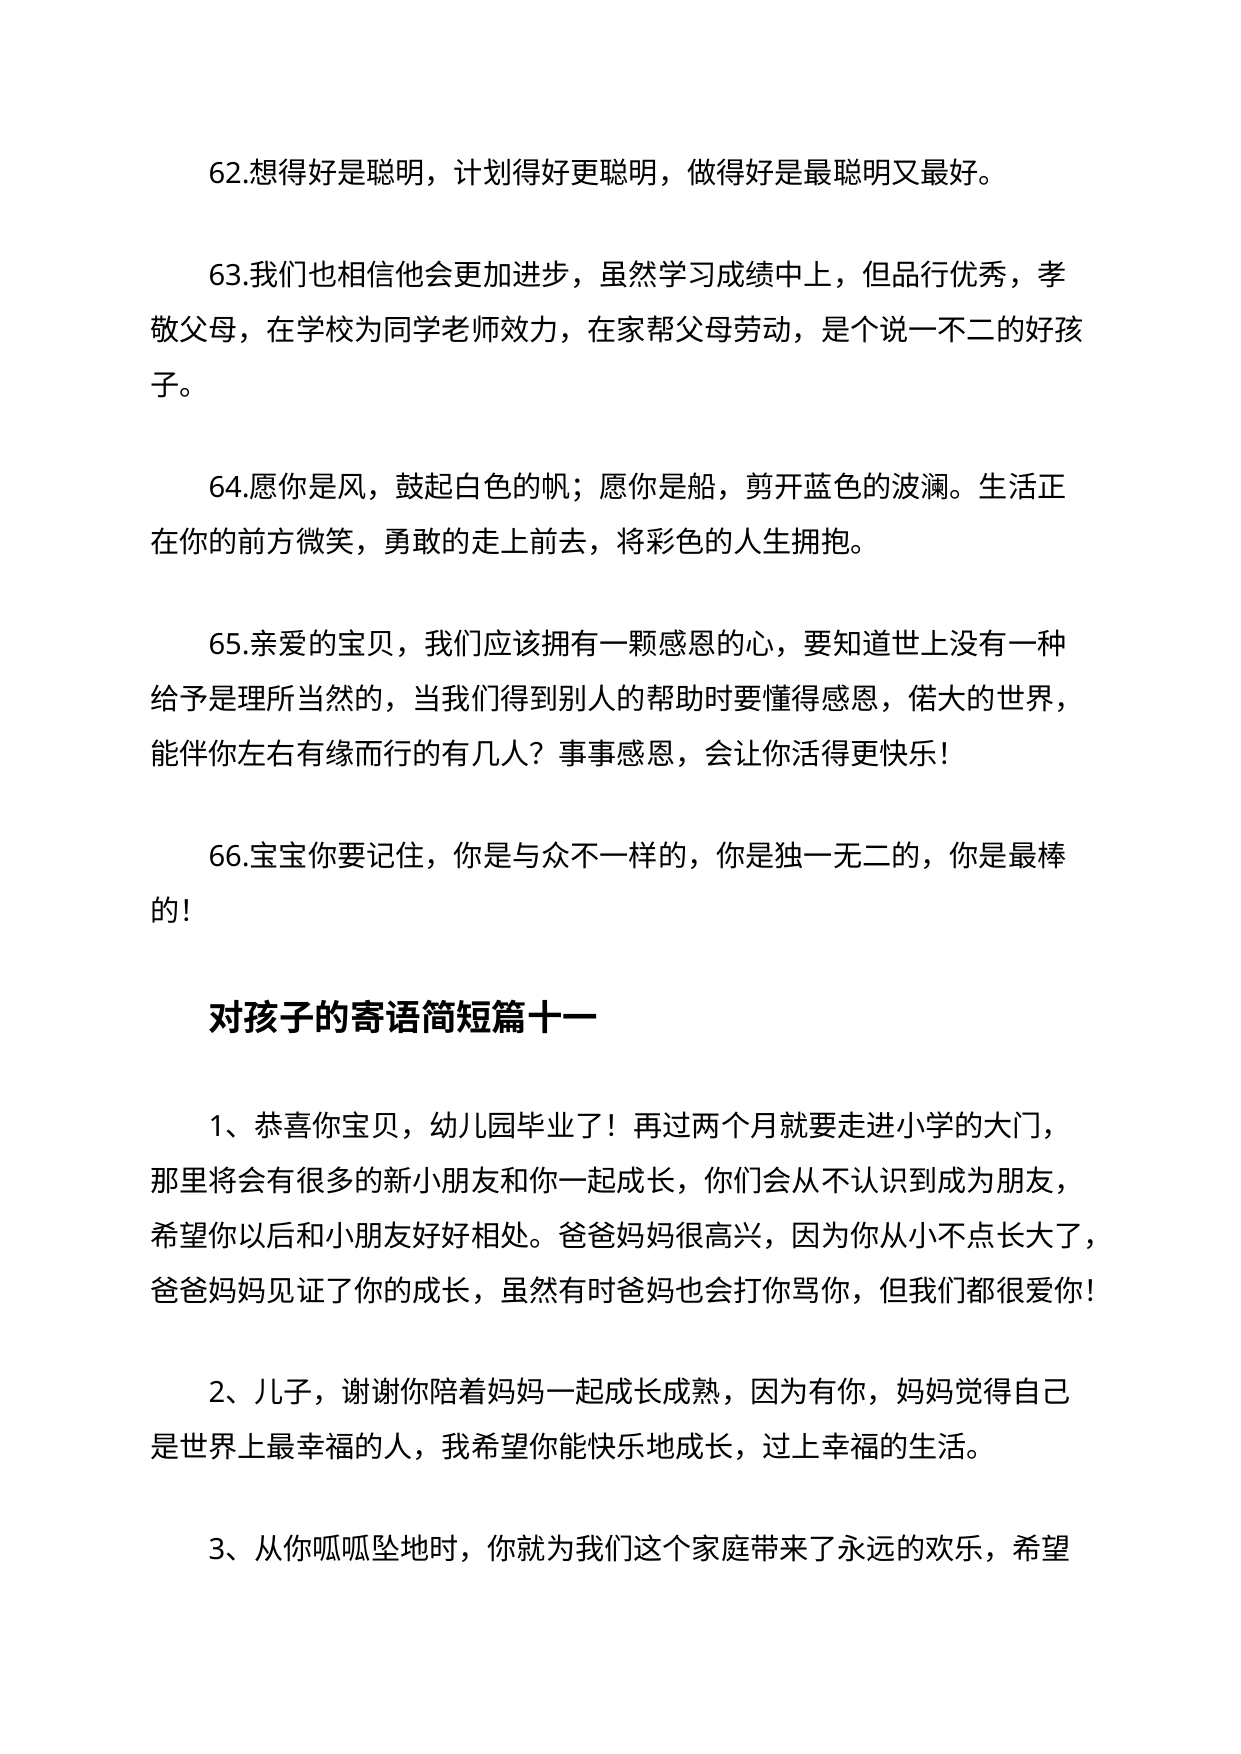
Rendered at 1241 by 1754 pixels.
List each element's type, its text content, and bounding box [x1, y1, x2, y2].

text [150, 1526, 1090, 1568]
text 63.我们也相信他会更加进步，虽然学习成绩中上，但品行优秀，孝敬父母，在学校为同学老师效力，在家帮父母劳动，是个说一不二的好孩子。 [150, 252, 1090, 404]
text 1、恭喜你宝贝，幼儿园毕业了！再过两个月就要走进小学的大门，那里将会有很多的新小朋友和你一起成长，你们会从不认识到成为朋友，希望你以后和小朋友好好相处。爸爸妈妈很高兴，因为你从小不点长大了，爸爸妈妈见证了你的成长，虽然有时爸妈也会打你骂你，但我们都很爱你！ [150, 1102, 1090, 1309]
text 64.愿你是风，鼓起白色的帆；愿你是船，剪开蓝色的波澜。生活正在你的前方微笑，勇敢的走上前去，将彩色的人生拥抱。 [150, 464, 1090, 561]
text 65.亲爱的宝贝，我们应该拥有一颗感恩的心，要知道世上没有一种给予是理所当然的，当我们得到别人的帮助时要懂得感恩，偌大的世界，能伴你左右有缘而行的有几人？事事感恩，会让你活得更快乐！ [150, 620, 1090, 773]
text 66.宝宝你要记住，你是与众不一样的，你是独一无二的，你是最棒的！ [150, 832, 1090, 929]
text 2、儿子，谢谢你陪着妈妈一起成长成熟，因为有你，妈妈觉得自己是世界上最幸福的人，我希望你能快乐地成长，过上幸福的生活。 [150, 1369, 1090, 1466]
text 62.想得好是聪明，计划得好更聪明，做得好是最聪明又最好。 [150, 150, 1090, 192]
text 对孩子的寄语简短篇十一 [150, 989, 1090, 1040]
